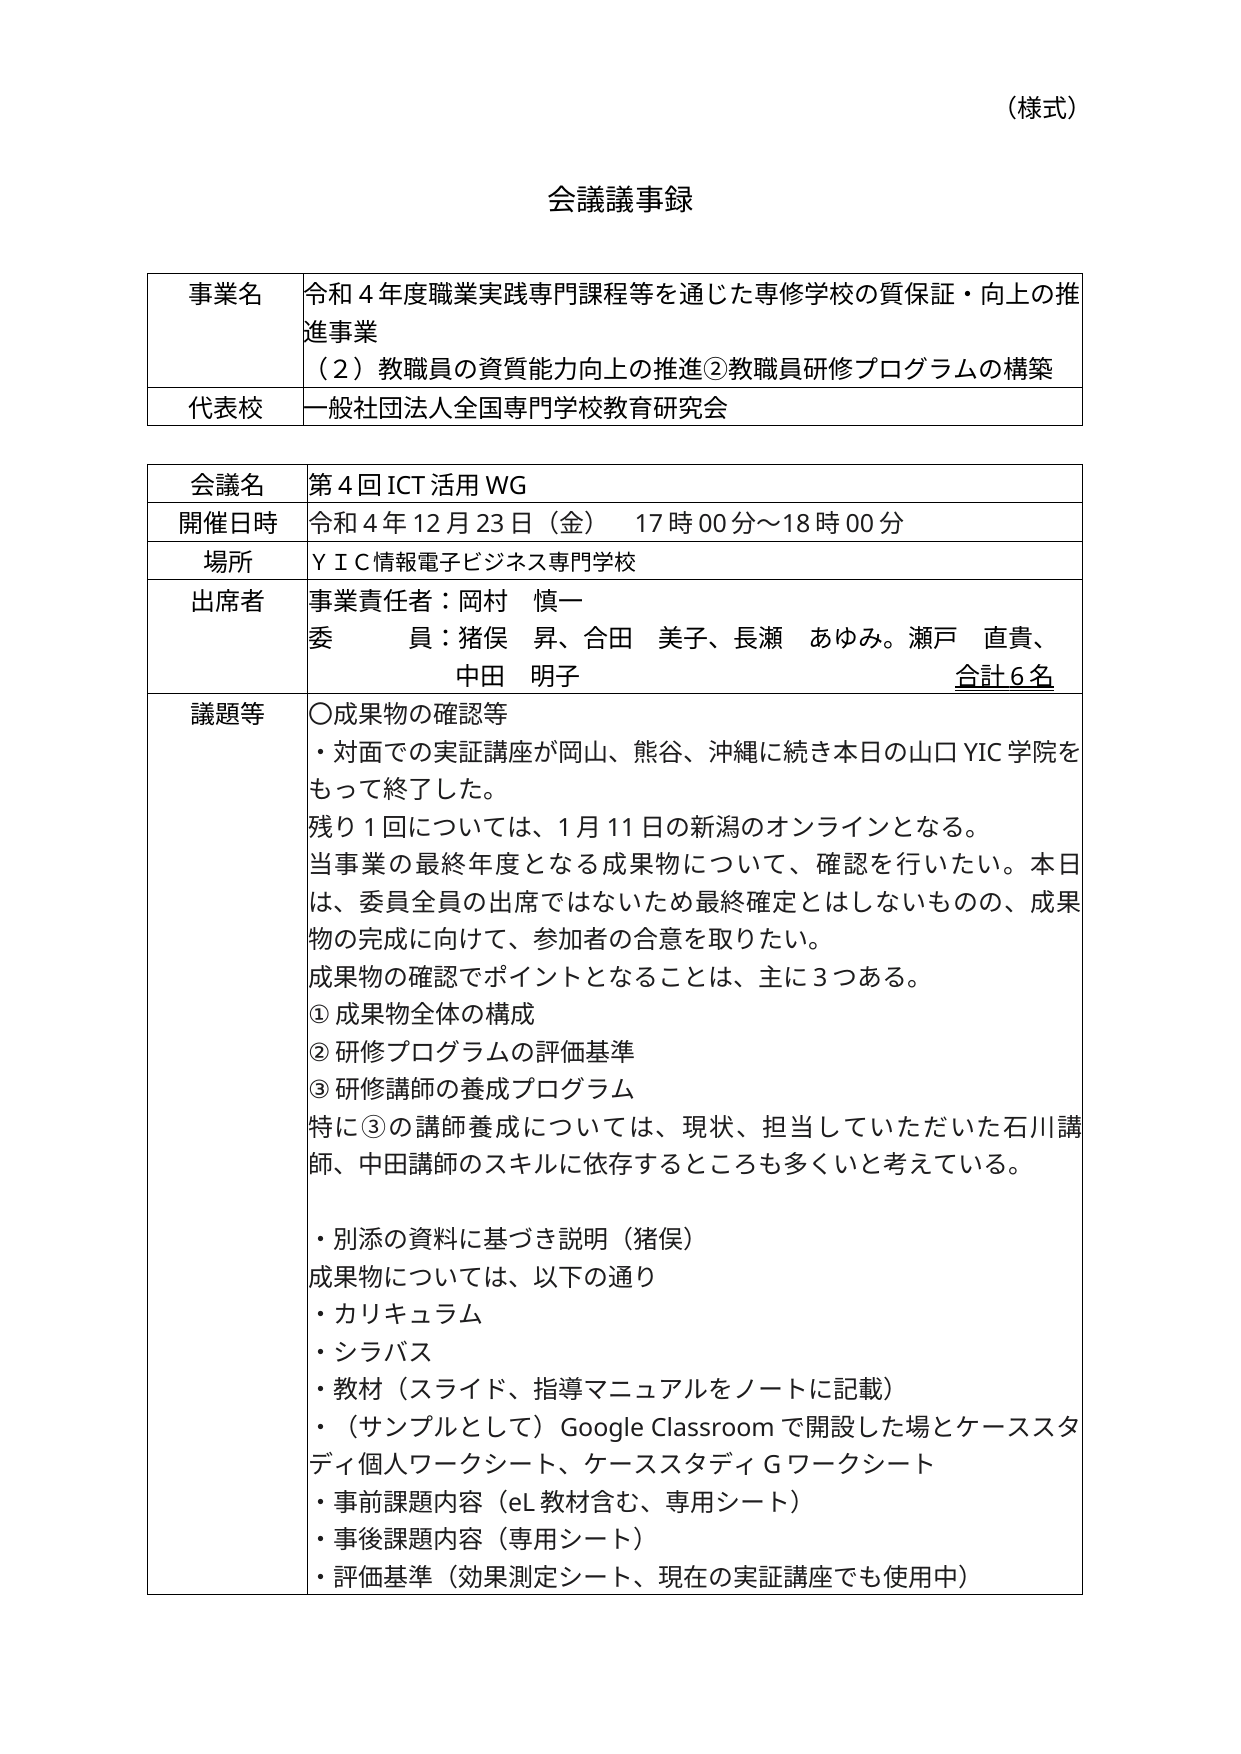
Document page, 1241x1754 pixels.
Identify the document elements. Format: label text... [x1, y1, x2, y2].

text 会議議事録 [148, 161, 1092, 236]
table_cell 場所 [148, 542, 307, 579]
table_cell 開催日時 [148, 503, 307, 541]
table_cell 一般社団法人全国専門学校教育研究会 [304, 388, 1082, 425]
table_header 第4回ICT活用WG [308, 465, 1082, 502]
table_header 会議名 [148, 465, 307, 502]
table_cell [308, 1443, 1082, 1594]
table_header 令和4年度職業実践専門課程等を通じた専修学校の質保証・向上の推進事業 （２）教職員の資質能力向上の推進②教職員研修プログラムの構築 [304, 274, 1082, 387]
table_cell 事業責任者：岡村 慎一 委 員：猪俣 昇、合田 美子、長瀬 あゆみ。瀬戸 直貴、 中田 明子 合計6名 [308, 580, 1082, 693]
table_cell ＹＩＣ情報電子ビジネス専門学校 [308, 542, 1082, 579]
table_cell 令和4年12月23日（金） 17時00分～18時00分 [308, 503, 1082, 541]
table_cell 議題等 [148, 694, 307, 1594]
table_cell 出席者 [148, 580, 307, 693]
table_header 事業名 [148, 274, 303, 387]
table_cell 代表校 [148, 388, 303, 425]
